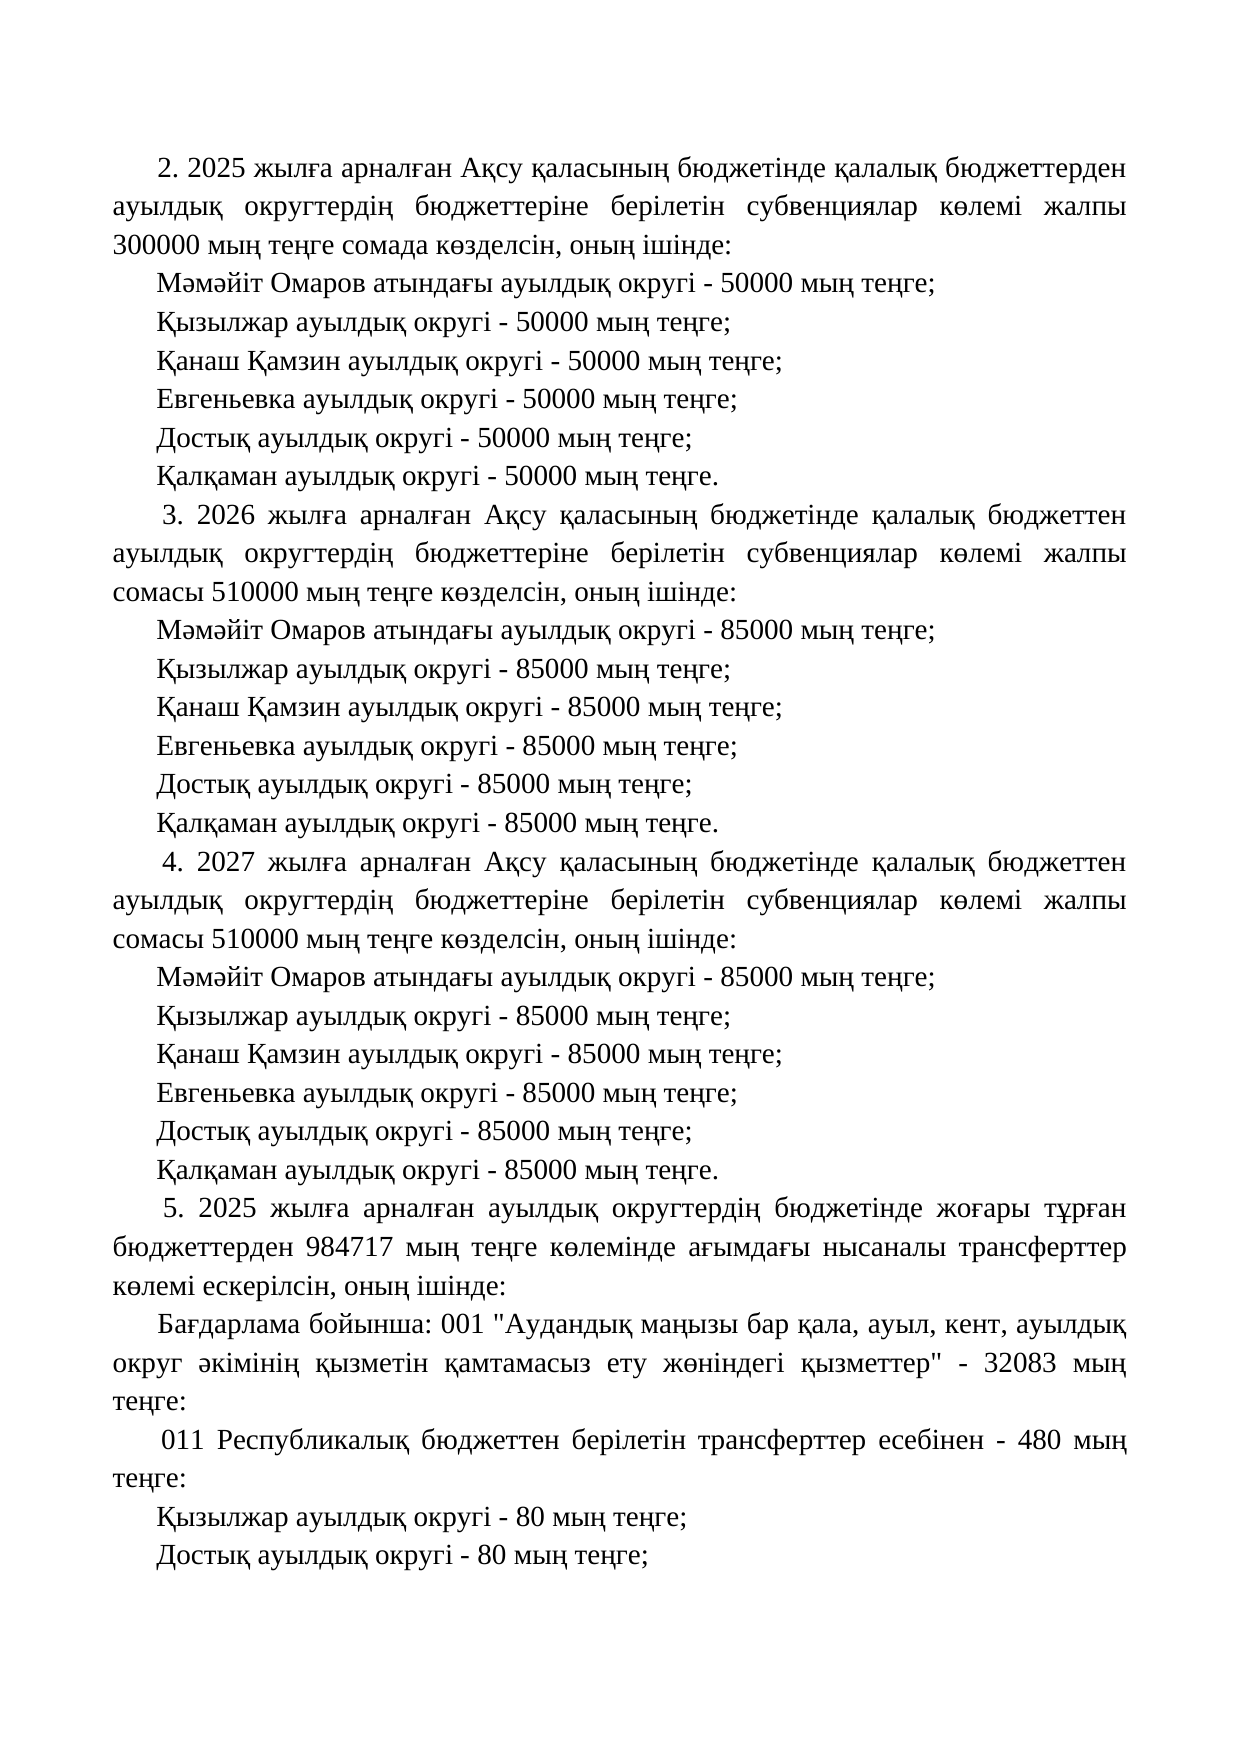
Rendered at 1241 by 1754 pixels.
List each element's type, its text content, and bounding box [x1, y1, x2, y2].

text Мәмәйіт Омаров атындағы ауылдық округі - 50000 мың теңге; [112, 266, 1128, 299]
text Қызылжар ауылдық округі - 50000 мың теңге; [112, 304, 1128, 338]
text 3. 2026 жылға арналған Ақсу қаласының бюджетінде қалалық бюджеттен ауылдық округтердің бюджеттеріне берілетін субвенциялар көлемі жалпы сомасы 510000 мың теңге көзделсін, оның ішінде: [112, 497, 1128, 607]
text Достық ауылдық округі - 50000 мың теңге; [112, 420, 1128, 453]
text Қызылжар ауылдық округі - 85000 мың теңге; [112, 998, 1128, 1031]
text Мәмәйіт Омаров атындағы ауылдық округі - 85000 мың теңге; [112, 612, 1128, 646]
text Евгеньевка ауылдық округі - 85000 мың теңге; [112, 728, 1128, 762]
text Мәмәйіт Омаров атындағы ауылдық округі - 85000 мың теңге; [112, 959, 1128, 993]
text Евгеньевка ауылдық округі - 85000 мың теңге; [112, 1075, 1128, 1108]
text Қызылжар ауылдық округі - 80 мың теңге; [112, 1499, 1128, 1532]
text Қызылжар ауылдық округі - 85000 мың теңге; [112, 651, 1128, 684]
text Қанаш Қамзин ауылдық округі - 85000 мың теңге; [112, 689, 1128, 723]
text Достық ауылдық округі - 80 мың теңге; [112, 1537, 1128, 1571]
text Қанаш Қамзин ауылдық округі - 50000 мың теңге; [112, 343, 1128, 376]
text Қанаш Қамзин ауылдық округі - 85000 мың теңге; [112, 1036, 1128, 1070]
text 4. 2027 жылға арналған Ақсу қаласының бюджетінде қалалық бюджеттен ауылдық округтердің бюджеттеріне берілетін субвенциялар көлемі жалпы сомасы 510000 мың теңге көзделсін, оның ішінде: [112, 844, 1128, 954]
text Қалқаман ауылдық округі - 85000 мың теңге. [112, 805, 1128, 839]
text 011 Республикалық бюджеттен берілетін трансферттер есебінен - 480 мың теңге: [112, 1422, 1128, 1494]
text Евгеньевка ауылдық округі - 50000 мың теңге; [112, 381, 1128, 415]
text Достық ауылдық округі - 85000 мың теңге; [112, 1113, 1128, 1147]
text 2. 2025 жылға арналған Ақсу қаласының бюджетінде қалалық бюджеттерден ауылдық округтердің бюджеттеріне берілетін субвенциялар көлемі жалпы 300000 мың теңге сомада көзделсін, оның ішінде: [112, 150, 1128, 261]
text 5. 2025 жылға арналған ауылдық округтердің бюджетінде жоғары тұрған бюджеттерден 984717 мың теңге көлемінде ағымдағы нысаналы трансферттер көлемі ескерілсін, оның ішінде: [112, 1191, 1128, 1301]
text Достық ауылдық округі - 85000 мың теңге; [112, 767, 1128, 800]
text Бағдарлама бойынша: 001 "Аудандық маңызы бар қала, ауыл, кент, ауылдық округ әкімінің қызметін қамтамасыз ету жөніндегі қызметтер" - 32083 мың теңге: [112, 1306, 1128, 1417]
text Қалқаман ауылдық округі - 85000 мың теңге. [112, 1152, 1128, 1186]
text Қалқаман ауылдық округі - 50000 мың теңге. [112, 458, 1128, 492]
